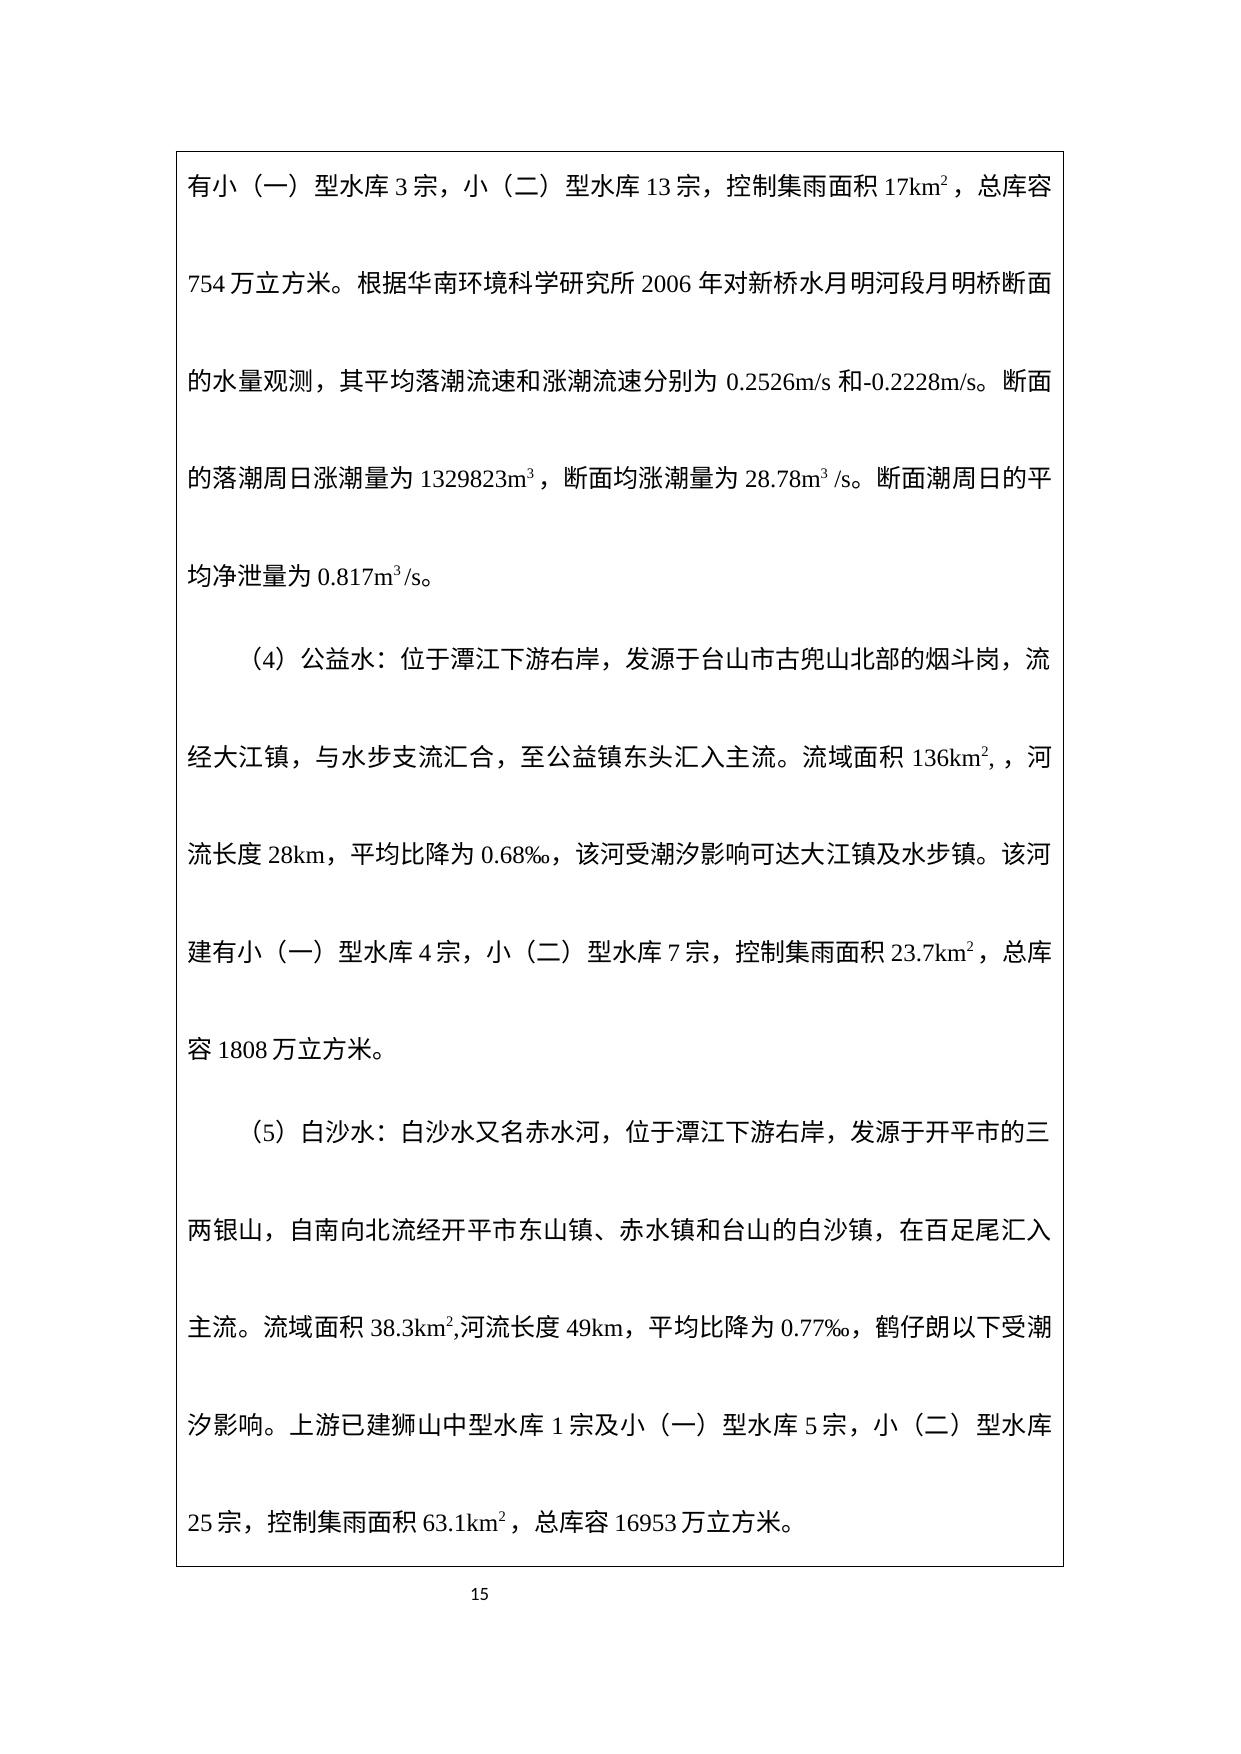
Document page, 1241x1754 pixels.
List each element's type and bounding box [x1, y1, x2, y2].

table_header [177, 152, 1063, 1566]
